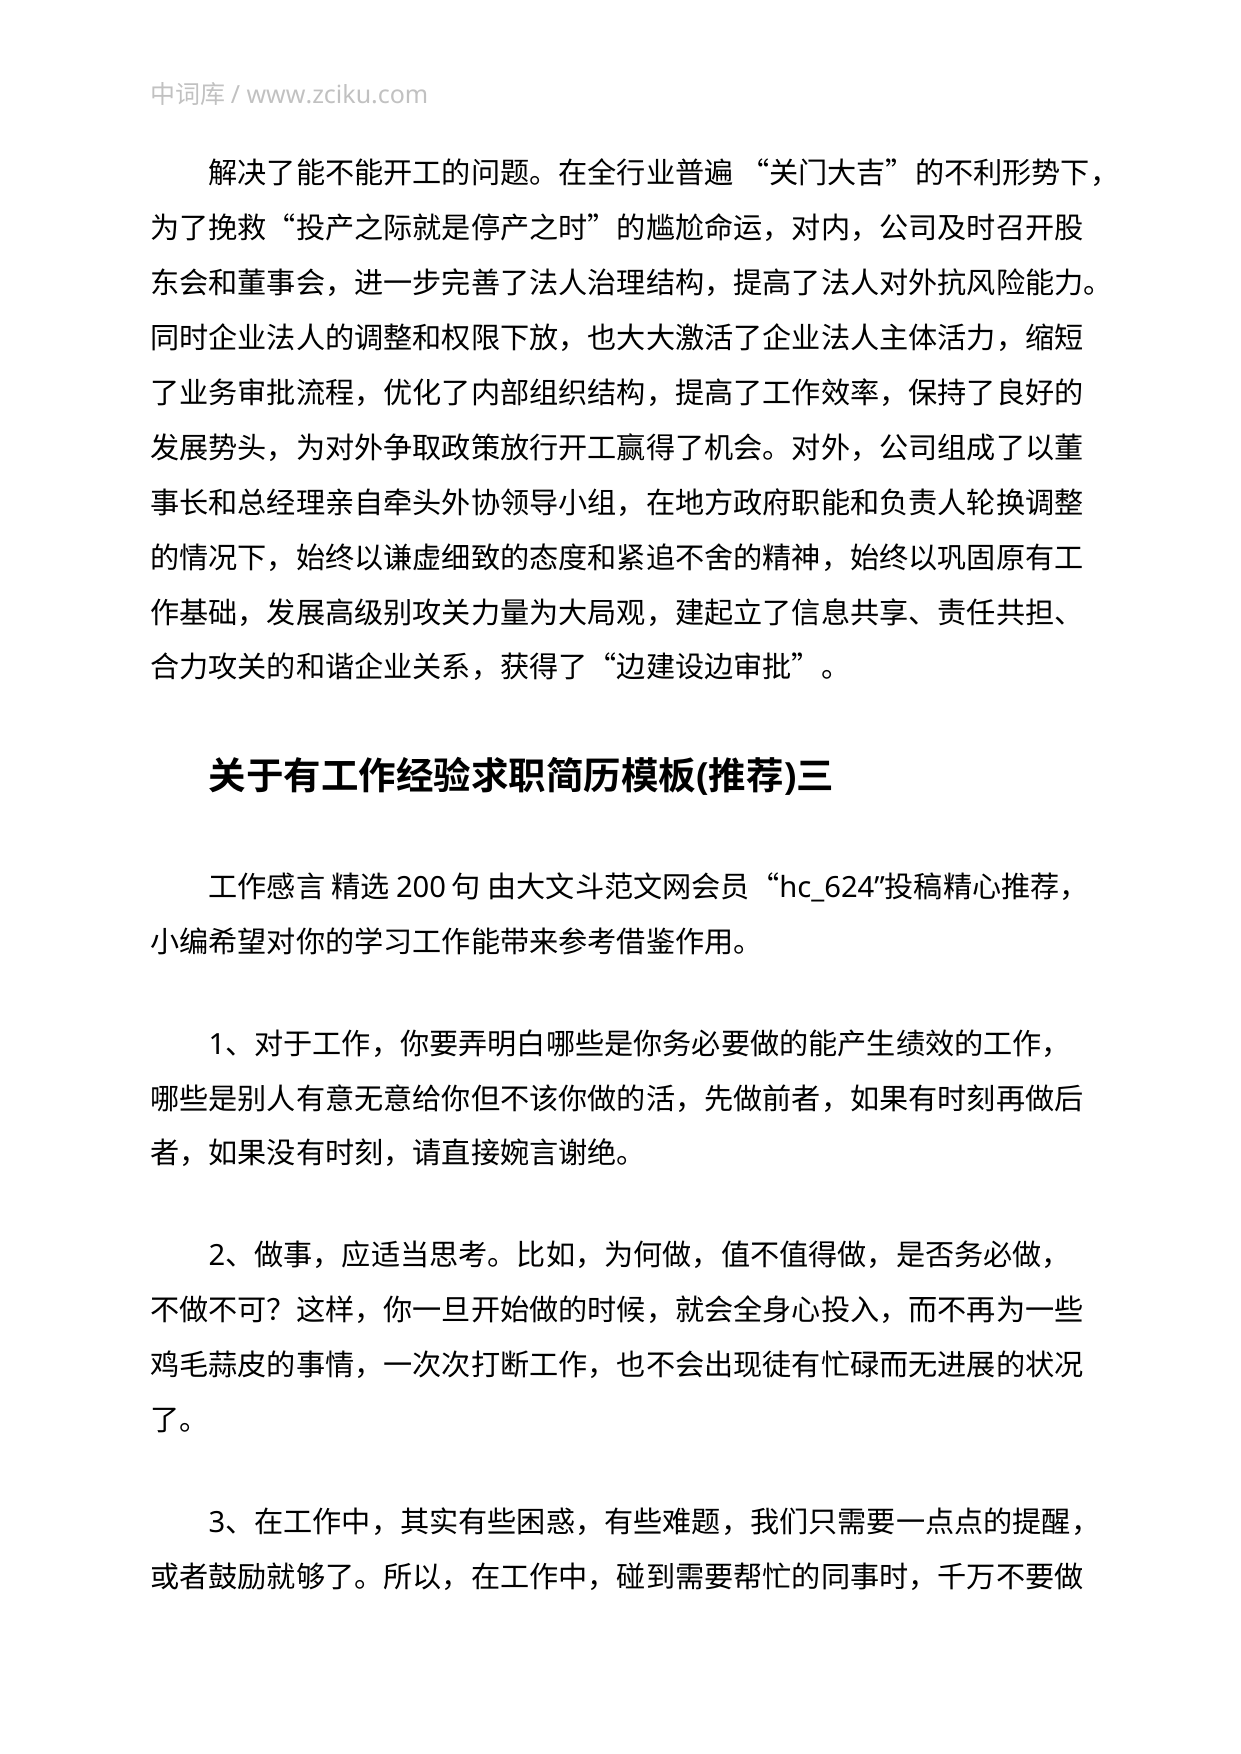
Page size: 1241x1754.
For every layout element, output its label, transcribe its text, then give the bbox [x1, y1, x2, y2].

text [150, 1498, 1090, 1596]
text 解决了能不能开工的问题。在全行业普遍 “关门大吉”的不利形势下，为了挽救“投产之际就是停产之时”的尴尬命运，对内，公司及时召开股东会和董事会，进一步完善了法人治理结构，提高了法人对外抗风险能力。同时企业法人的调整和权限下放，也大大激活了企业法人主体活力，缩短了业务审批流程，优化了内部组织结构，提高了工作效率，保持了良好的发展势头，为对外争取政策放行开工赢得了机会。对外，公司组成了以董事长和总经理亲自牵头外协领导小组，在地方政府职能和负责人轮换调整的情况下，始终以谦虚细致的态度和紧追不舍的精神，始终以巩固原有工作基础，发展高级别攻关力量为大局观，建起立了信息共享、责任共担、合力攻关的和谐企业关系，获得了“边建设边审批”。 [150, 150, 1090, 686]
text 2、做事，应适当思考。比如，为何做，值不值得做，是否务必做，不做不可？这样，你一旦开始做的时候，就会全身心投入，而不再为一些鸡毛蒜皮的事情，一次次打断工作，也不会出现徒有忙碌而无进展的状况了。 [150, 1232, 1090, 1439]
text 1、对于工作，你要弄明白哪些是你务必要做的能产生绩效的工作，哪些是别人有意无意给你但不该你做的活，先做前者，如果有时刻再做后者，如果没有时刻，请直接婉言谢绝。 [150, 1020, 1090, 1172]
text 关于有工作经验求职简历模板(推荐)三 [150, 746, 1090, 800]
text 工作感言 精选200句 由大文斗范文网会员“hc_624”投稿精心推荐，小编希望对你的学习工作能带来参考借鉴作用。 [150, 863, 1090, 961]
